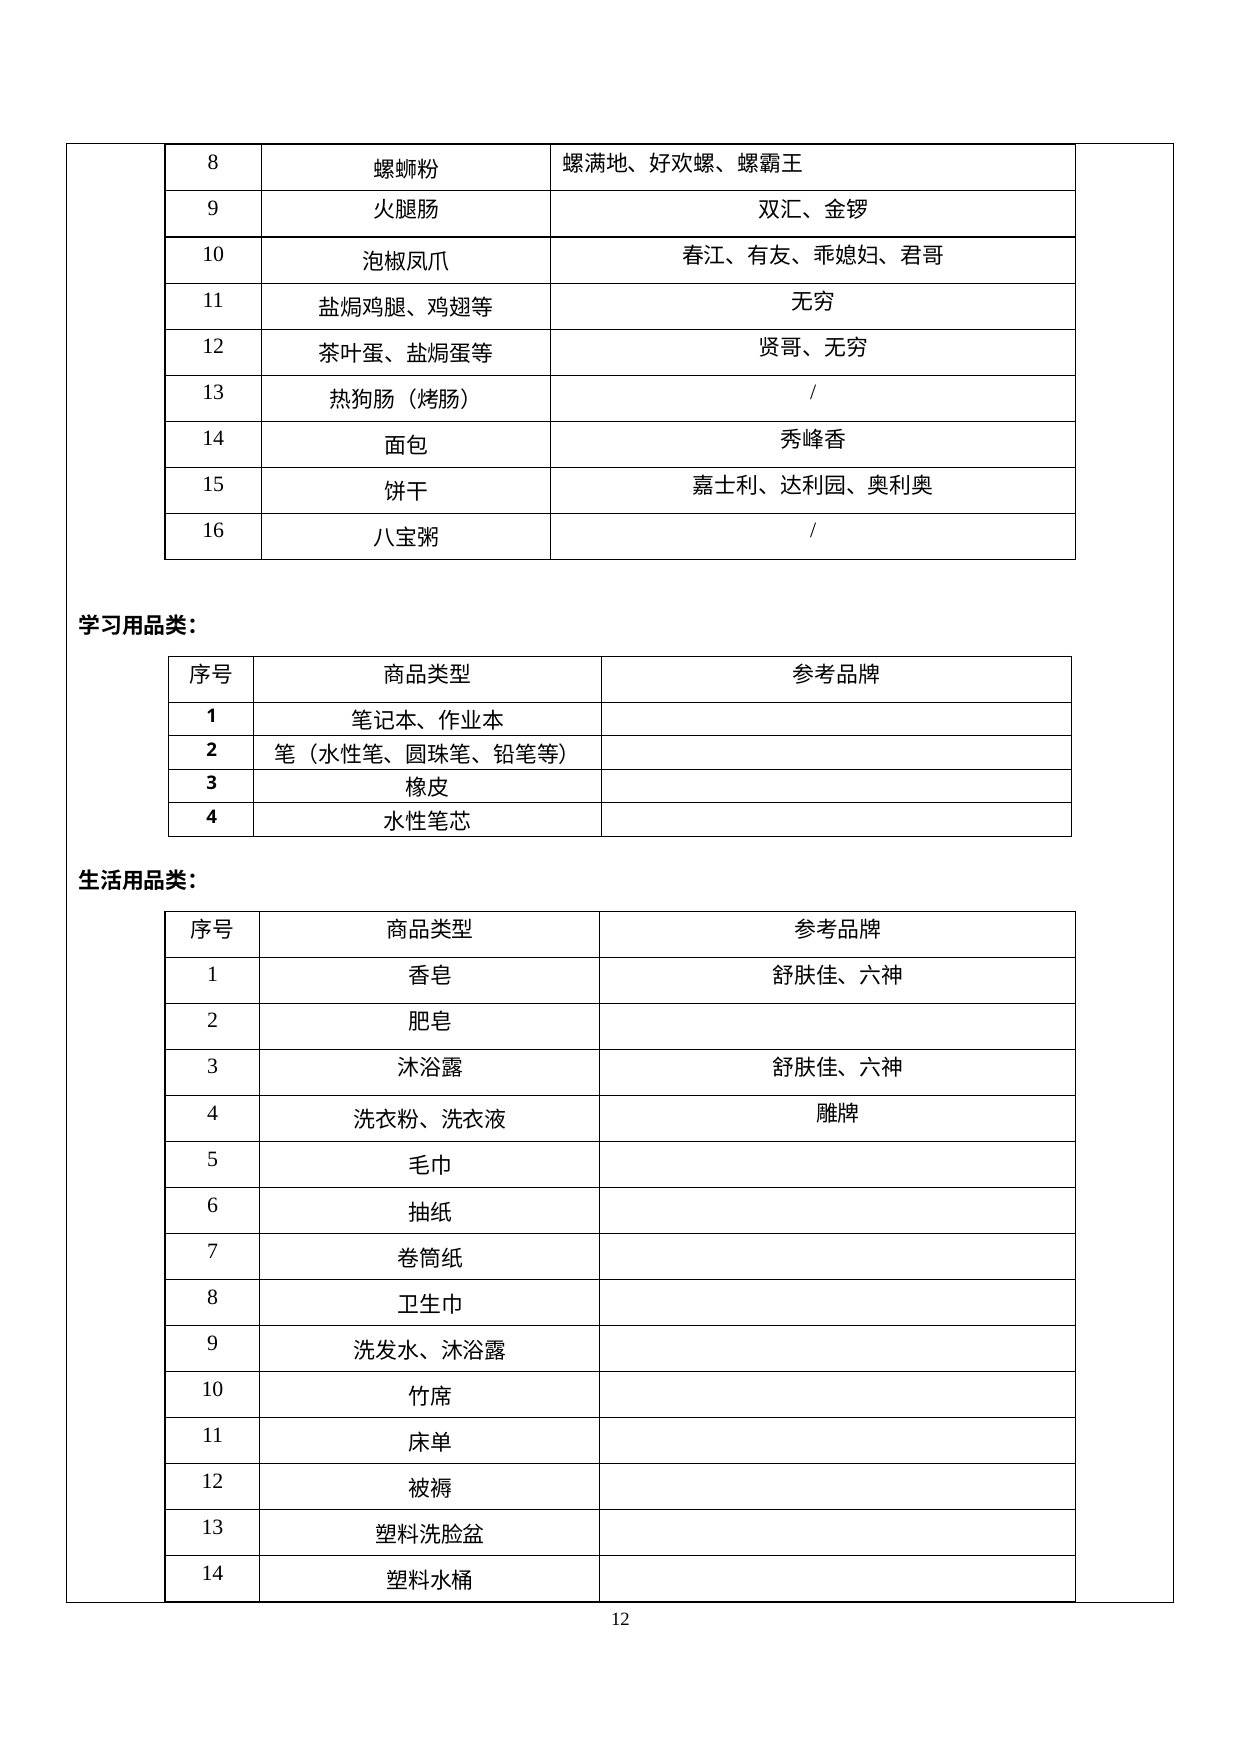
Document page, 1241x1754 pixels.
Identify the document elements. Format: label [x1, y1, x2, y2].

table_cell [67, 144, 1173, 1602]
